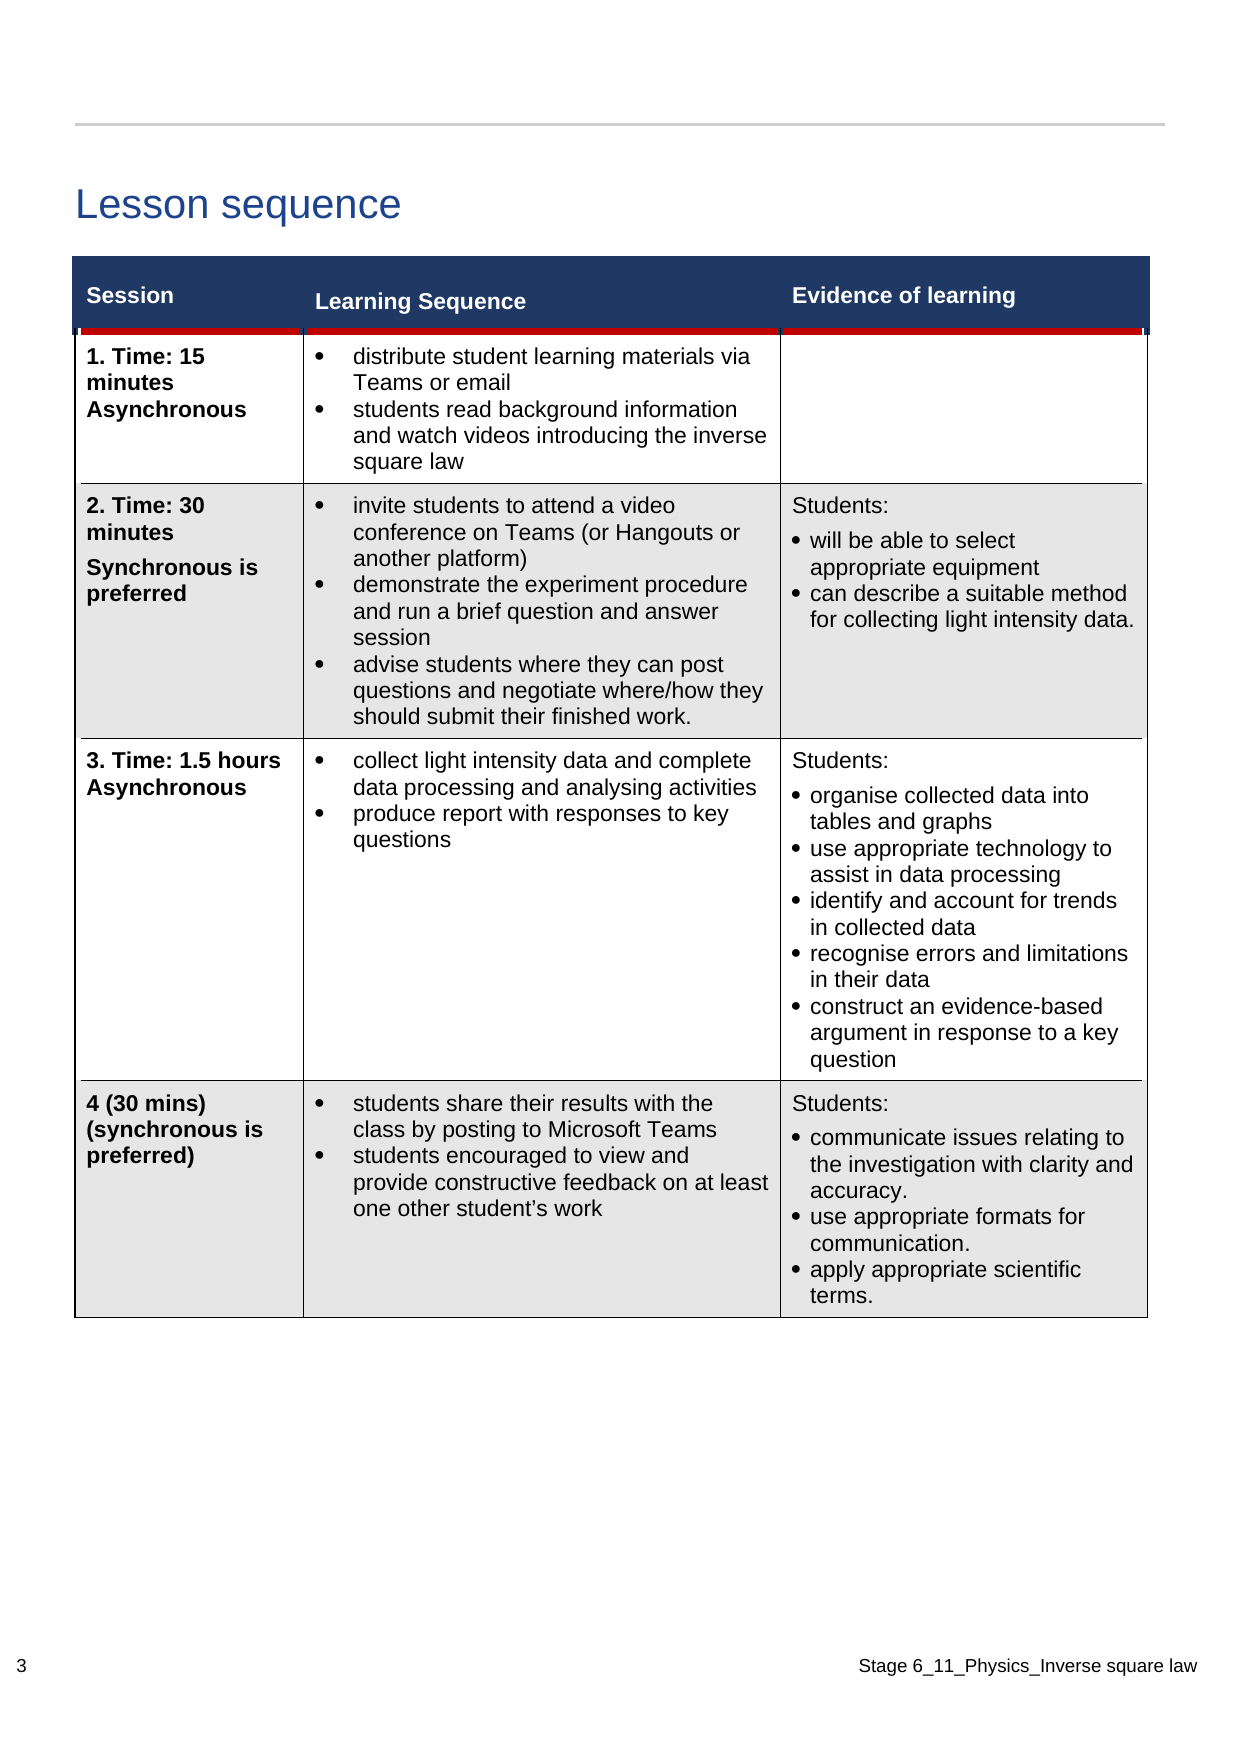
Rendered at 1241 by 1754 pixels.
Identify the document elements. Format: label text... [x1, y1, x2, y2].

table_header Learning Sequence [307, 262, 778, 328]
table_header Session [78, 262, 300, 328]
subtitle Lesson sequence [75, 180, 1165, 228]
table_cell 3. Time: 1.5 hours Asynchronous [76, 738, 303, 1080]
table_cell [781, 328, 1147, 483]
table_cell students share their results with the class by posting to Microsoft Teams students encouraged to view and provide constructive feedback on at least one other student’s work [304, 1081, 780, 1317]
table_cell Students: organise collected data into tables and graphs use appropriate technology to assist in data processing identify and account for trends in collected data recognise errors and limitations in their data construct an evidence-based argument in response to a key question [781, 738, 1147, 1080]
table_cell invite students to attend a video conference on Teams (or Hangouts or another platform) demonstrate the experiment procedure and run a brief question and answer session advise students where they can post questions and negotiate where/how they should submit their finished work. [304, 484, 780, 738]
table_cell collect light intensity data and complete data processing and analysing activities produce report with responses to key questions [304, 739, 780, 1080]
table_cell Students: communicate issues relating to the investigation with clarity and accuracy. use appropriate formats for communication. apply appropriate scientific terms. [781, 1080, 1147, 1317]
table_cell 4 (30 mins) (synchronous is preferred) [76, 1080, 303, 1317]
table_cell 1. Time: 15 minutes Asynchronous [76, 328, 303, 483]
table_cell 2. Time: 30 minutes Synchronous is preferred [76, 483, 303, 738]
table_cell Students: will be able to select appropriate equipment can describe a suitable method for collecting light intensity data. [781, 483, 1147, 738]
table_cell distribute student learning materials via Teams or email students read background information and watch videos introducing the inverse square law [304, 335, 780, 483]
table_header Evidence of learning [784, 262, 1144, 328]
